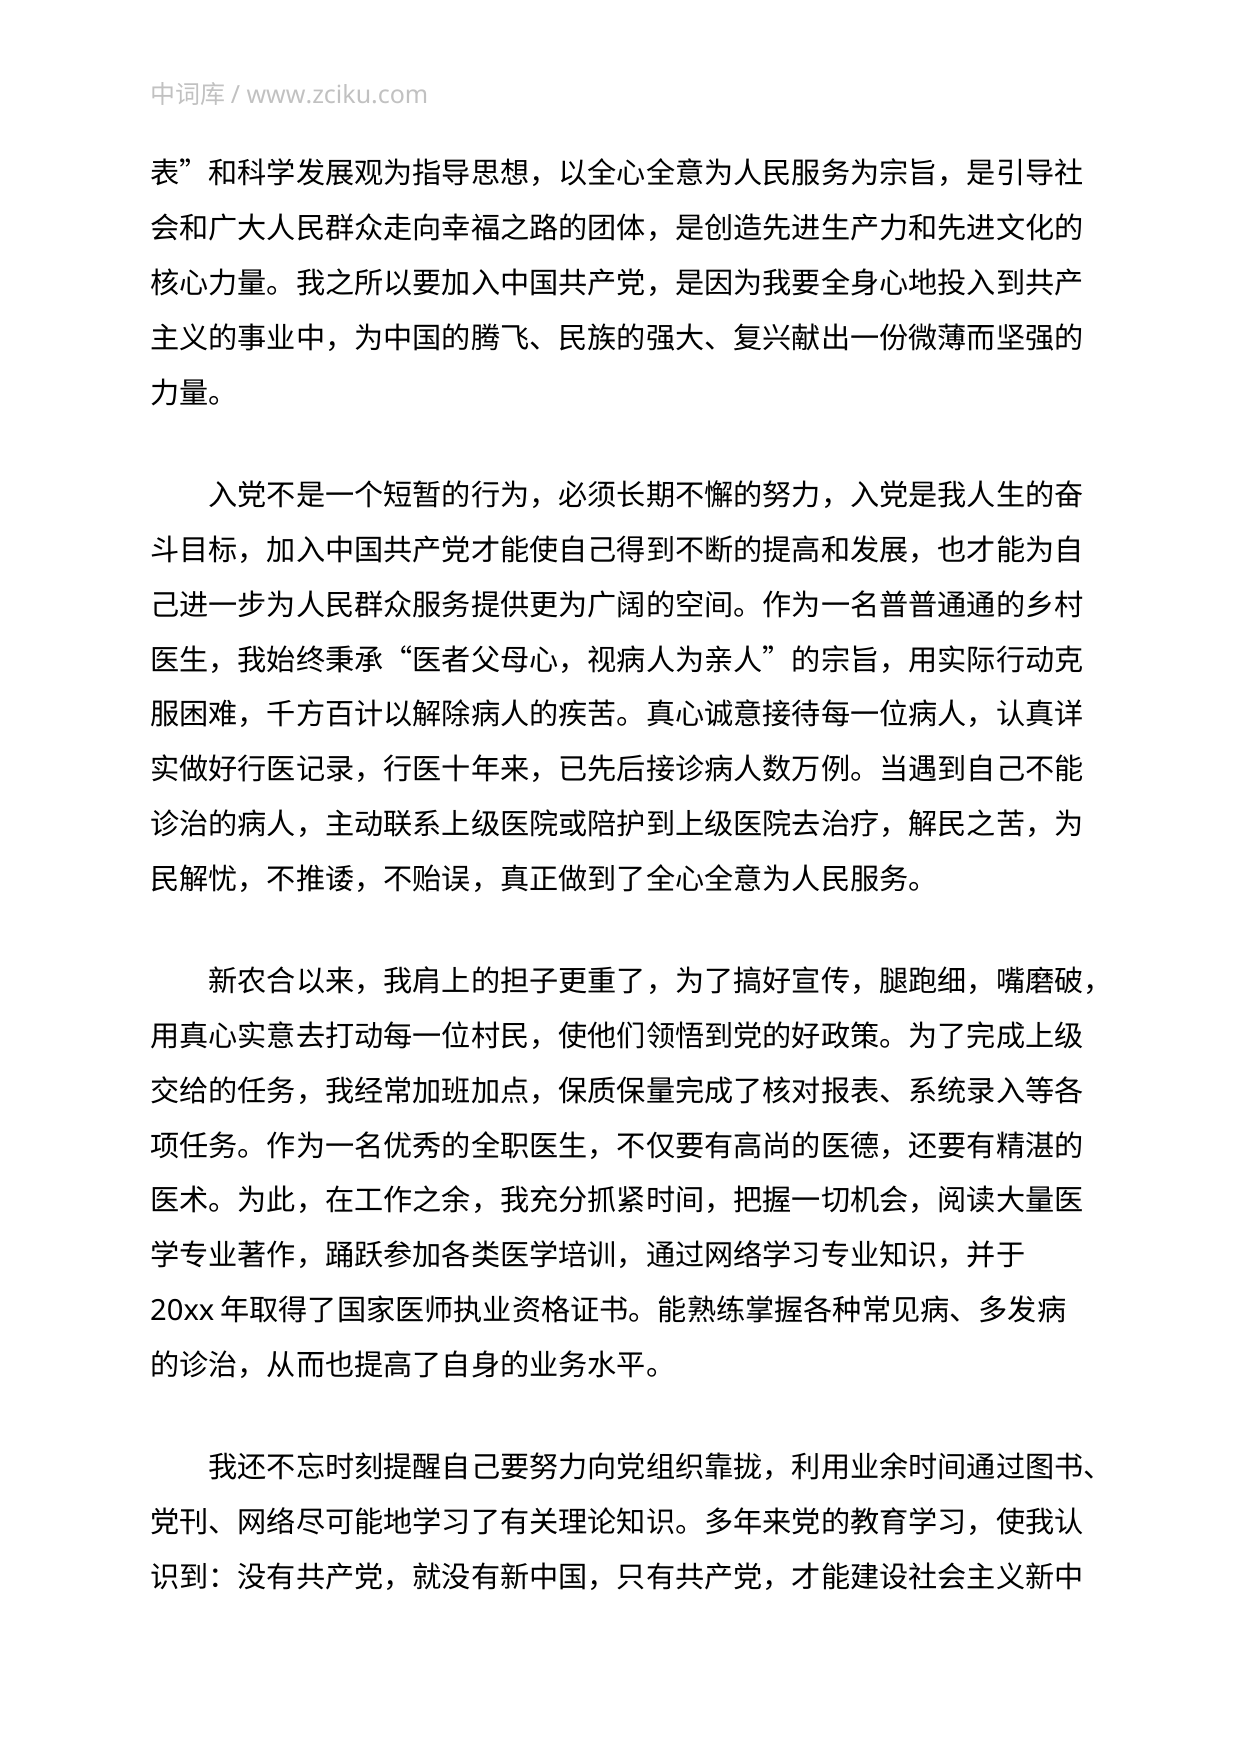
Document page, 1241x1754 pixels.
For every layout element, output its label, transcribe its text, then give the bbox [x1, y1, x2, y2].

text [150, 150, 1090, 412]
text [150, 1443, 1090, 1596]
text 入党不是一个短暂的行为，必须长期不懈的努力，入党是我人生的奋斗目标，加入中国共产党才能使自己得到不断的提高和发展，也才能为自己进一步为人民群众服务提供更为广阔的空间。作为一名普普通通的乡村医生，我始终秉承“医者父母心，视病人为亲人”的宗旨，用实际行动克服困难，千方百计以解除病人的疾苦。真心诚意接待每一位病人，认真详实做好行医记录，行医十年来，已先后接诊病人数万例。当遇到自己不能诊治的病人，主动联系上级医院或陪护到上级医院去治疗，解民之苦，为民解忧，不推诿，不贻误，真正做到了全心全意为人民服务。 [150, 471, 1090, 898]
text 新农合以来，我肩上的担子更重了，为了搞好宣传，腿跑细，嘴磨破，用真心实意去打动每一位村民，使他们领悟到党的好政策。为了完成上级交给的任务，我经常加班加点，保质保量完成了核对报表、系统录入等各项任务。作为一名优秀的全职医生，不仅要有高尚的医德，还要有精湛的医术。为此，在工作之余，我充分抓紧时间，把握一切机会，阅读大量医学专业著作，踊跃参加各类医学培训，通过网络学习专业知识，并于20xx年取得了国家医师执业资格证书。能熟练掌握各种常见病、多发病的诊治，从而也提高了自身的业务水平。 [150, 957, 1090, 1384]
